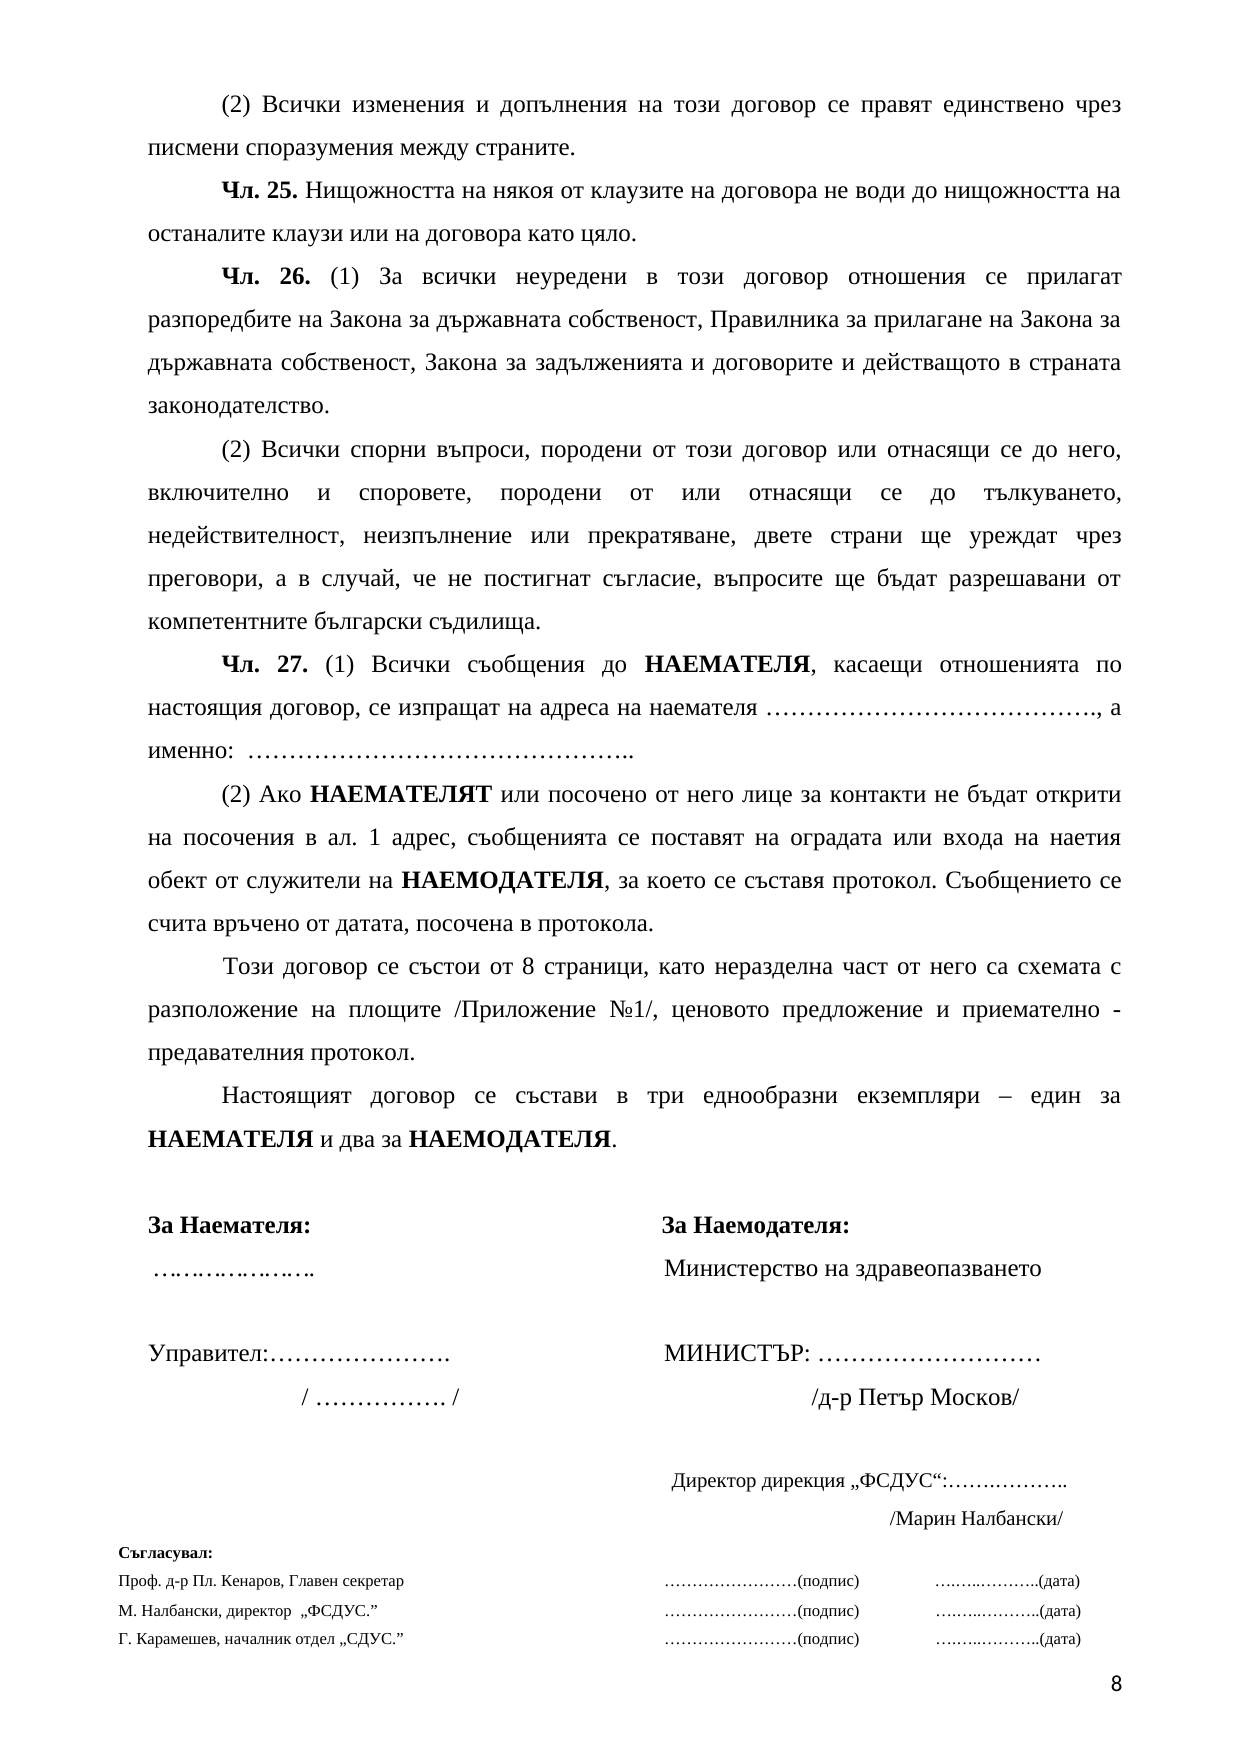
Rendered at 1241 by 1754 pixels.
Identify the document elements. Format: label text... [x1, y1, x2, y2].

text За Наемателя: За Наемодателя: [148, 1210, 1122, 1239]
text (2) Всички спорни въпроси, породени от този договор или отнасящи се до него, включително и споровете, породени от или отнасящи се до тълкуването, недействителност, неизпълнение или прекратяване, двете страни ще уреждат чрез преговори, а в случай, че не постигнат съгласие, въпросите ще бъдат разрешавани от компетентните български съдилища. [148, 434, 1122, 635]
text Настоящият договор се състави в три еднообразни екземпляри – един за НАЕМАТЕЛЯ и два за НАЕМОДАТЕЛЯ. [148, 1081, 1122, 1152]
text Директор дирекция „ФСДУС“:…….……….. [148, 1468, 1122, 1492]
text Съгласувал: [118, 1542, 1122, 1562]
text Този договор се състои от 8 страници, като неразделна част от него са схемата с разположение на площите /Приложение №1/, ценовото предложение и приемателно -предавателния протокол. [148, 951, 1122, 1066]
text Проф. д-р Пл. Кенаров, Главен секретар ……………………(подпис) ….…..………..(дата) [118, 1571, 1122, 1590]
text Чл. 25. Нищожността на някоя от клаузите на договора не води до нищожността на останалите клаузи или на договора като цяло. [148, 175, 1122, 247]
text Г. Карамешев, началник отдел „СДУС.” ……………………(подпис) ….…..………..(дата) [118, 1629, 1122, 1648]
text Управител:…………………. МИНИСТЪР: ……………………… [148, 1338, 1122, 1367]
text /Марин Налбански/ [148, 1506, 1122, 1530]
text (2) Всички изменения и допълнения на този договор се правят единствено чрез писмени споразумения между страните. [148, 89, 1122, 161]
text …………………. Министерство на здравеопазването [148, 1253, 1122, 1282]
text М. Налбански, директор „ФСДУС.” ……………………(подпис) ….…..………..(дата) [118, 1600, 1122, 1619]
text / ……………. / /д-р Петър Москов/ [148, 1382, 1122, 1410]
text Чл. 27. (1) Всички съобщения до НАЕМАТЕЛЯ, касаещи отношенията по настоящия договор, се изпращат на адреса на наемателя …………………………………., а именно: ……………………………………….. [148, 649, 1122, 764]
text Чл. 26. (1) За всички неуредени в този договор отношения се прилагат разпоредбите на Закона за държавната собственост, Правилника за прилагане на Закона за държавната собственост, Закона за задълженията и договорите и действащото в страната законодателство. [148, 261, 1122, 419]
text (2) Ако НАЕМАТЕЛЯТ или посочено от него лице за контакти не бъдат открити на посочения в ал. 1 адрес, съобщенията се поставят на оградата или входа на наетия обект от служители на НАЕМОДАТЕЛЯ, за което се съставя протокол. Съобщението се счита връчено от датата, посочена в протокола. [148, 779, 1122, 937]
